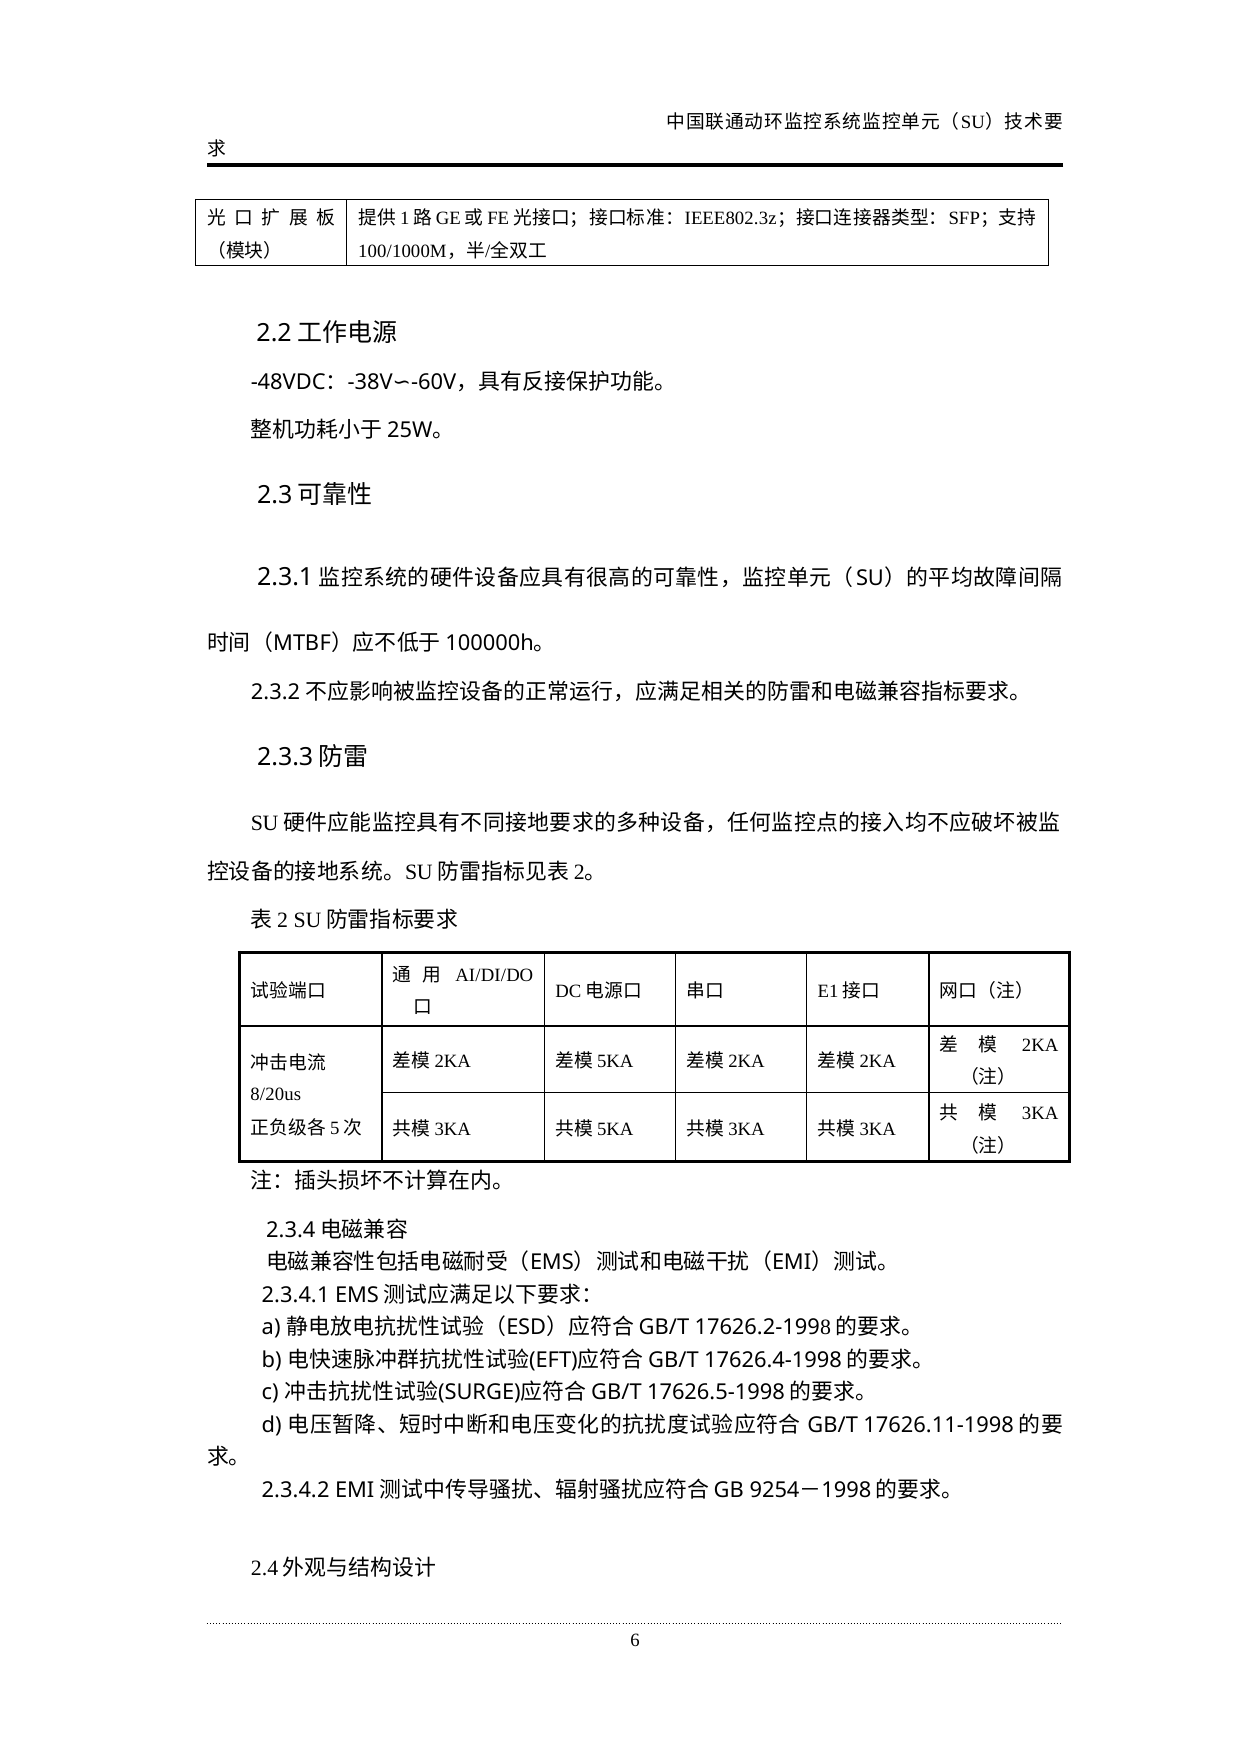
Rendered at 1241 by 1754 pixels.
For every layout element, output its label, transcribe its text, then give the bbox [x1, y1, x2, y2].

text 注：插头损坏不计算在内。 [207, 1163, 1063, 1196]
text -48VDC：-38V∽-60V，具有反接保护功能。 [207, 363, 1063, 396]
list 2.3.4.1 EMS测试应满足以下要求： [207, 1277, 1063, 1309]
text 整机功耗小于25W。 [207, 412, 1063, 444]
text 表2 SU防雷指标要求 [207, 902, 1063, 935]
text a) 静电放电抗扰性试验（ESD）应符合GB/T 17626.2-1998的要求。 [261, 1309, 1063, 1342]
table_header 通用AI/DI/DO口 [383, 954, 544, 1025]
text 2.3.4.2 EMI测试中传导骚扰、辐射骚扰应符合GB 9254－1998的要求。 [207, 1472, 1063, 1504]
table_cell 光口扩展板（模块） [196, 200, 346, 265]
text d) 电压暂降、短时中断和电压变化的抗扰度试验应符合GB/T 17626.11-1998的要求。 [207, 1407, 1063, 1472]
table_cell 提供1路GE或FE光接口；接口标准：IEEE802.3z；接口连接器类型：SFP；支持100/1000M，半/全双工 [347, 200, 1048, 265]
text c) 冲击抗扰性试验(SURGE)应符合GB/T 17626.5-1998的要求。 [261, 1374, 1063, 1407]
list 电磁兼容性包括电磁耐受（EMS）测试和电磁干扰（EMI）测试。 [266, 1244, 1063, 1277]
table_cell 共模3KA [807, 1093, 928, 1160]
list 2.3.4电磁兼容 [266, 1212, 1063, 1244]
table_header 试验端口 [241, 954, 381, 1025]
text 2.3.1监控系统的硬件设备应具有很高的可靠性，监控单元（SU）的平均故障间隔时间（MTBF）应不低于100000h。 [207, 544, 1063, 657]
text 2.3可靠性 [207, 460, 1063, 525]
table_cell 共模3KA [383, 1093, 544, 1160]
table_header 网口（注） [930, 954, 1068, 1025]
table_header DC电源口 [545, 954, 675, 1025]
table_cell 共模3KA（注） [930, 1093, 1068, 1160]
text 2.2工作电源 [207, 298, 1063, 363]
table_cell 共模5KA [545, 1093, 675, 1160]
table_cell 冲击电流 8/20us 正负级各5次 [241, 1027, 381, 1160]
table_cell 差模2KA [383, 1027, 544, 1092]
table_cell 共模3KA [676, 1093, 806, 1160]
table_cell 差模2KA [676, 1027, 806, 1092]
table_cell 差模2KA [807, 1027, 928, 1092]
text SU硬件应能监控具有不同接地要求的多种设备，任何监控点的接入均不应破坏被监控设备的接地系统。SU防雷指标见表2。 [207, 805, 1063, 886]
text 2.3.3防雷 [207, 722, 1063, 787]
table_header E1接口 [807, 954, 928, 1025]
table_header 串口 [676, 954, 806, 1025]
table_cell 差模5KA [545, 1027, 675, 1092]
table_cell 差模2KA（注） [930, 1027, 1068, 1092]
text 2.3.2 不应影响被监控设备的正常运行，应满足相关的防雷和电磁兼容指标要求。 [207, 673, 1063, 706]
text b) 电快速脉冲群抗扰性试验(EFT)应符合GB/T 17626.4-1998的要求。 [261, 1342, 1063, 1374]
text 2.4外观与结构设计 [207, 1549, 1063, 1582]
